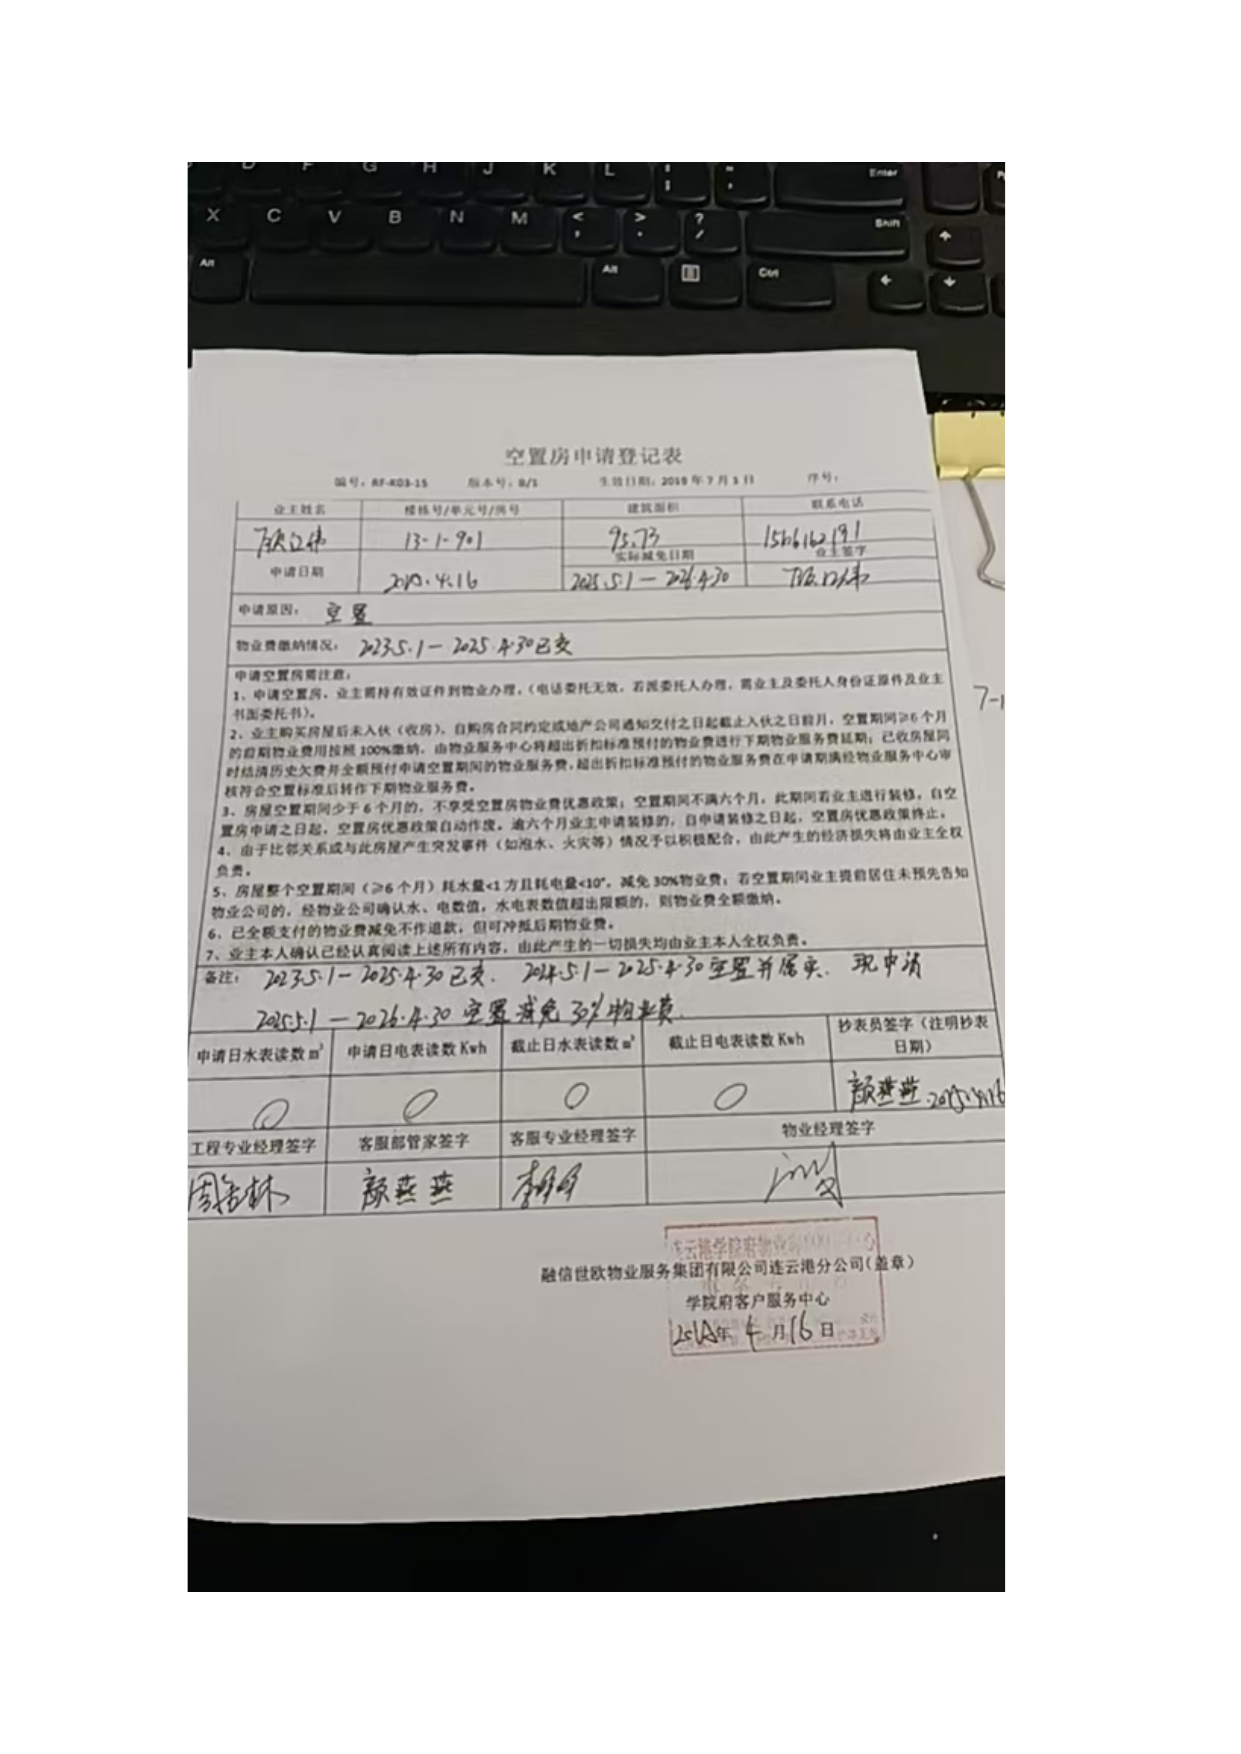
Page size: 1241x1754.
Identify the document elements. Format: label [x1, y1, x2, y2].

picture [187, 162, 1005, 1592]
